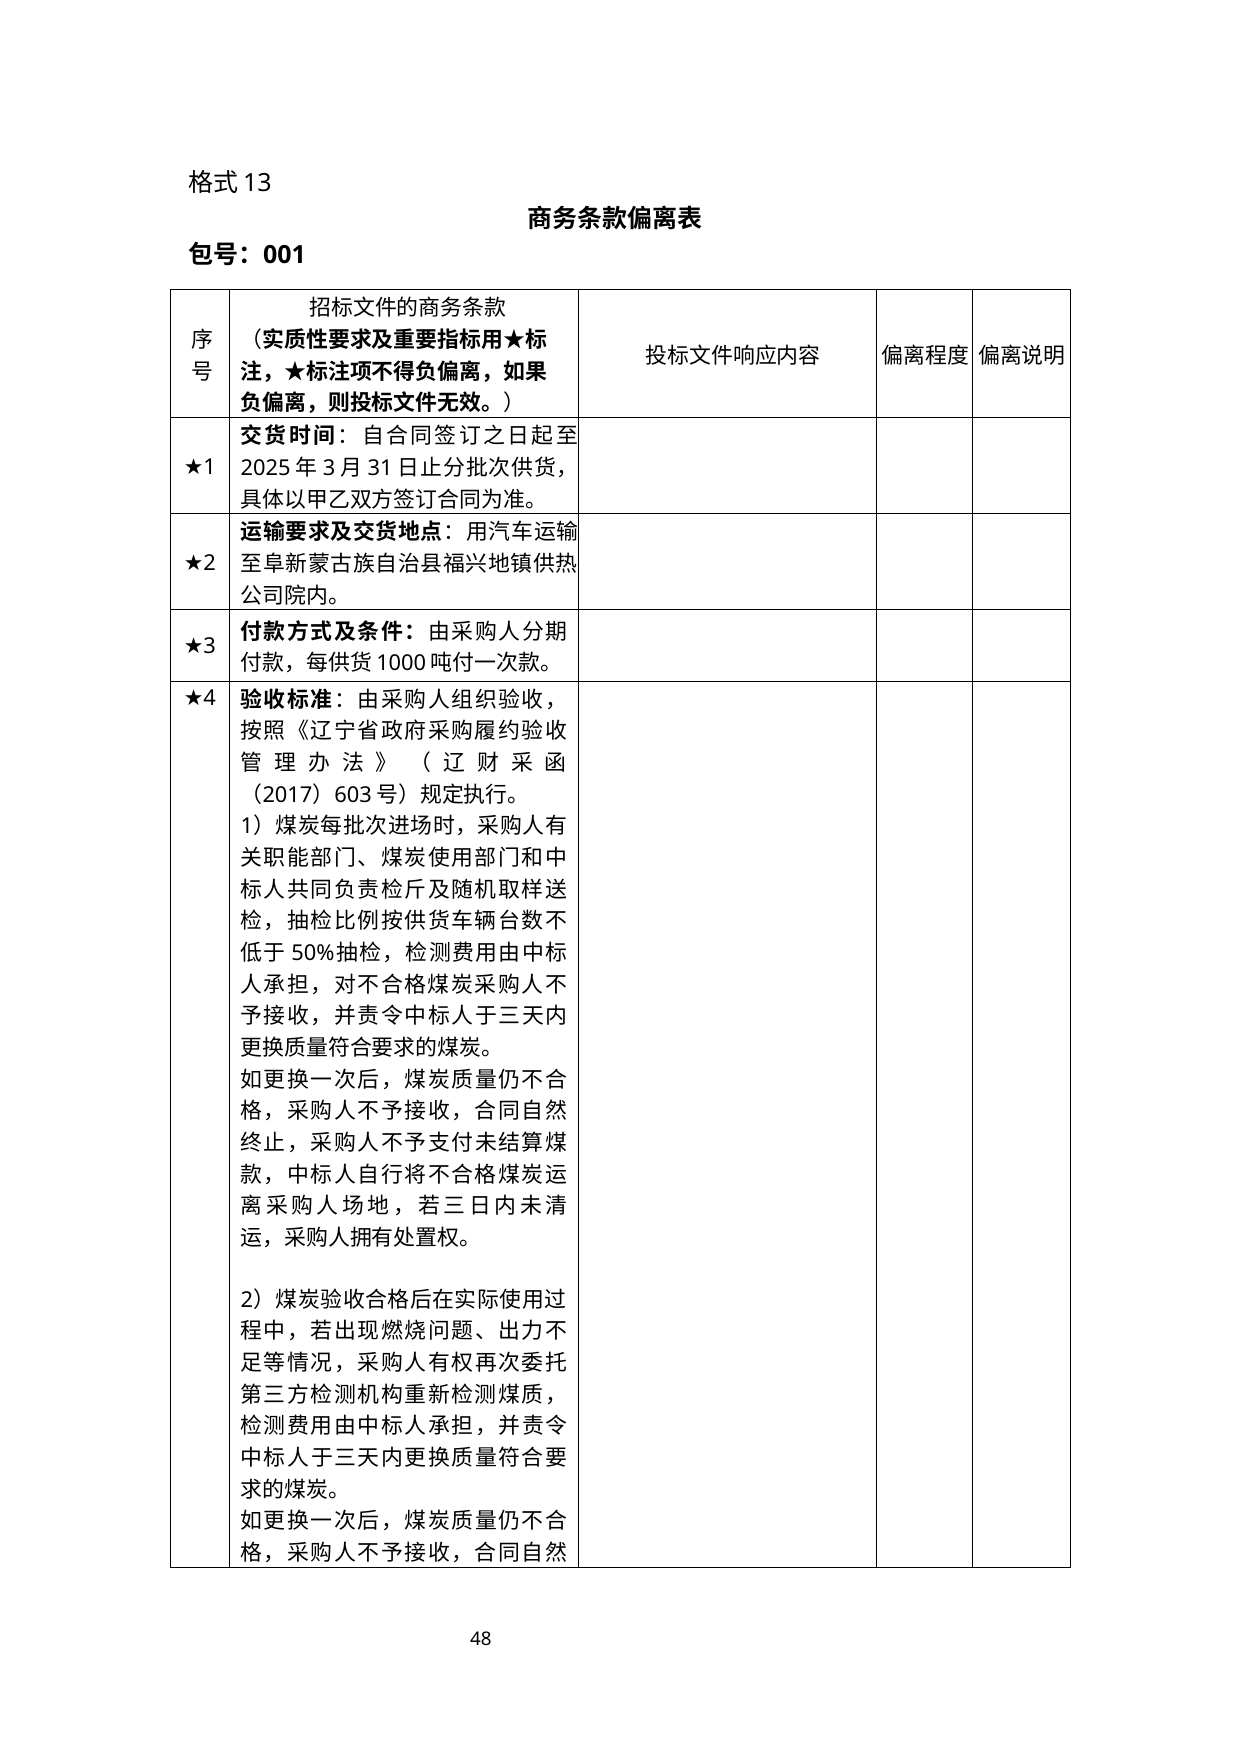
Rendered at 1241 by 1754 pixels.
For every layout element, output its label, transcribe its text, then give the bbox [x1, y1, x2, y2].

table_cell ★1 [171, 418, 229, 513]
table_cell 付款方式及条件：由采购人分期付款，每供货1000吨付一次款。 [230, 610, 578, 681]
table_header 投标文件响应内容 [579, 290, 876, 417]
table_cell 运输要求及交货地点：用汽车运输至阜新蒙古族自治县福兴地镇供热公司院内。 [230, 514, 578, 609]
table_cell [973, 610, 1070, 681]
table_header 偏离程度 [877, 290, 972, 417]
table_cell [230, 682, 578, 1567]
text 商务条款偏离表 [188, 199, 1041, 235]
table_cell [973, 418, 1070, 513]
table_header 序号 [171, 290, 229, 417]
text 包号：001 [188, 235, 1041, 271]
table_cell [579, 418, 876, 513]
table_cell ★4 [171, 682, 229, 1567]
table_cell [877, 610, 972, 681]
table_cell [973, 682, 1070, 1567]
table_header 偏离说明 [973, 290, 1070, 417]
table_cell [579, 514, 876, 609]
table_cell ★2 [171, 514, 229, 609]
table_cell [877, 514, 972, 609]
table_header 招标文件的商务条款 （实质性要求及重要指标用★标注，★标注项不得负偏离，如果负偏离，则投标文件无效。） [230, 290, 578, 417]
table_cell [877, 682, 972, 1567]
table_cell [579, 610, 876, 681]
subtitle 日期： 格式13 [188, 162, 1052, 199]
table_cell 交货时间：自合同签订之日起至2025年3月31日止分批次供货，具体以甲乙双方签订合同为准。 [230, 418, 578, 513]
table_cell [579, 682, 876, 1567]
table_cell ★3 [171, 610, 229, 681]
table_cell [877, 418, 972, 513]
table_cell [973, 514, 1070, 609]
